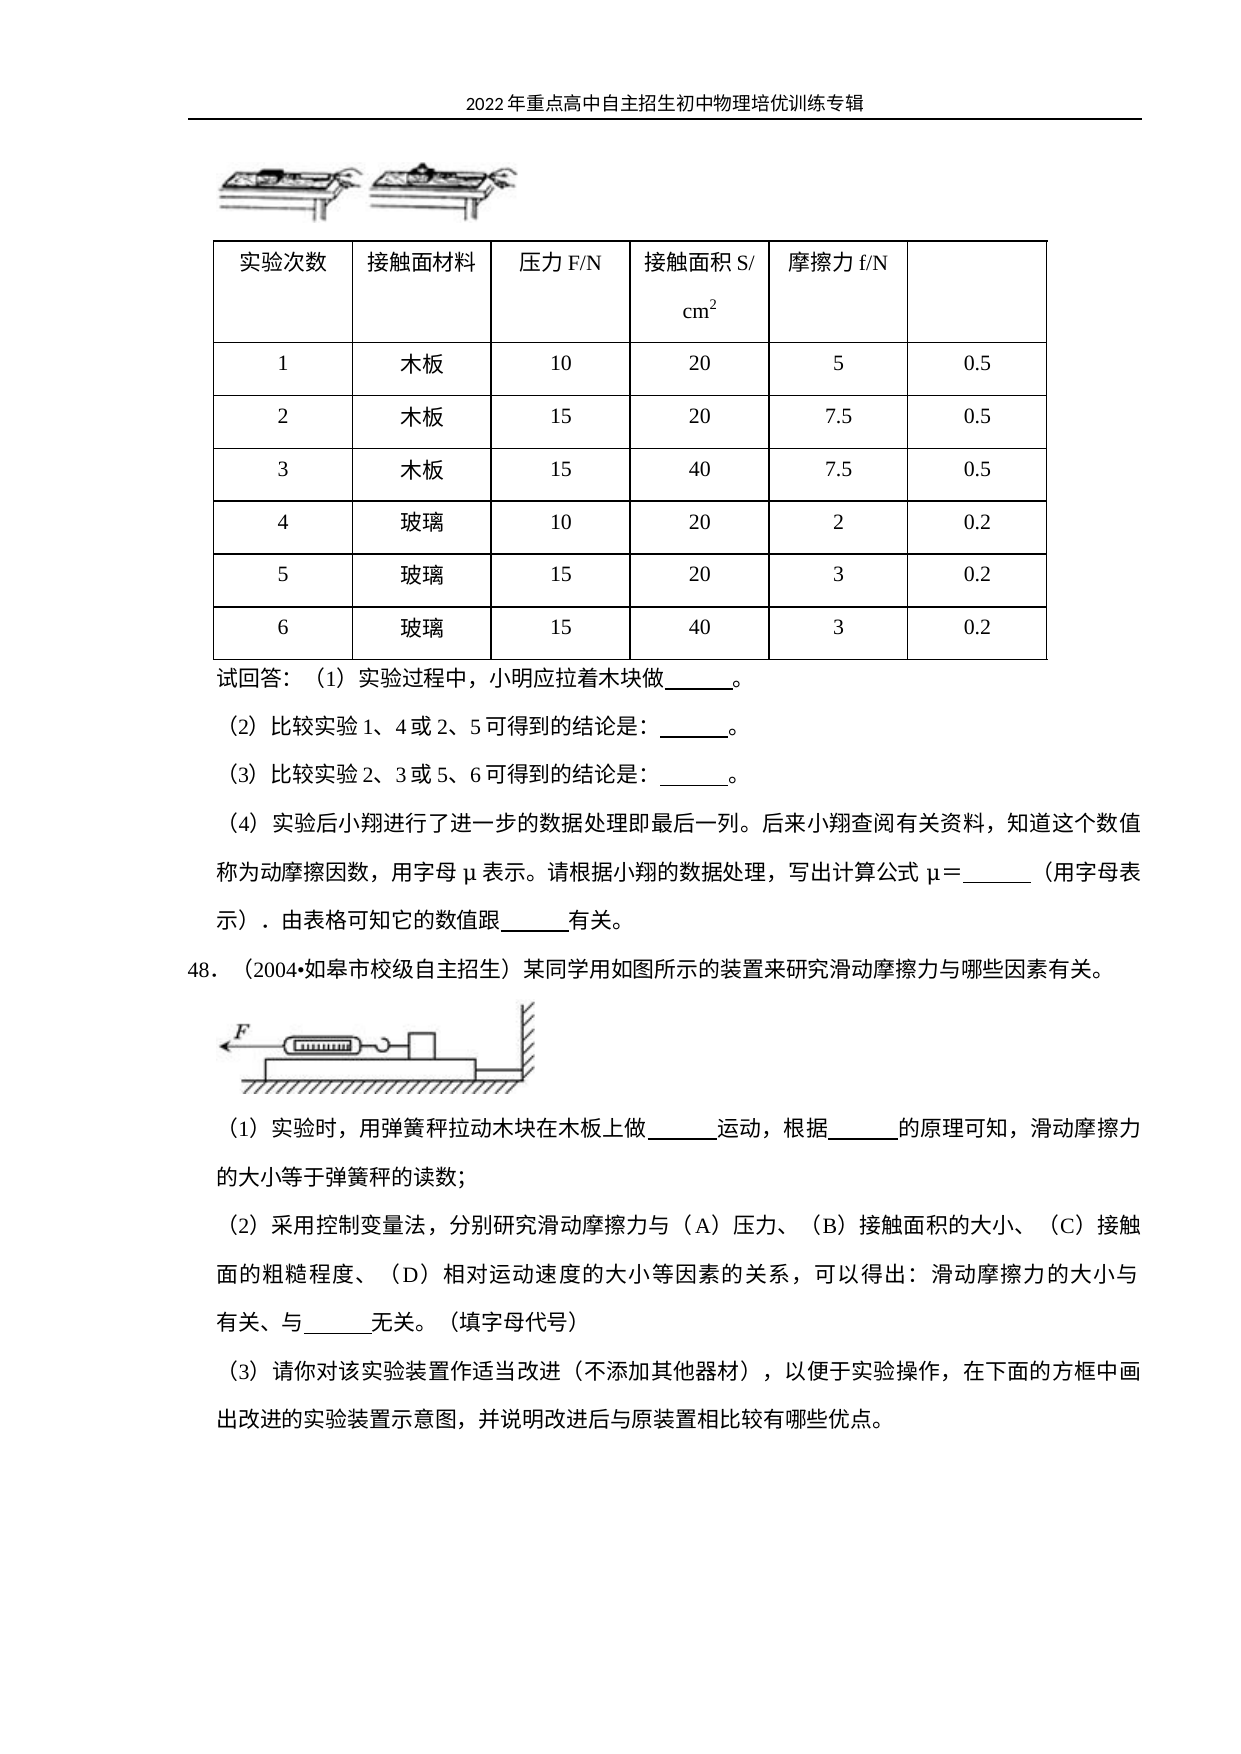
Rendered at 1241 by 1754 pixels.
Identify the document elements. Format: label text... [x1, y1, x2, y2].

table_cell 2 [214, 396, 352, 447]
table_cell 2 [770, 502, 907, 553]
table_cell 木板 [353, 396, 490, 447]
table_cell 15 [492, 449, 629, 500]
text （2）采用控制变量法，分别研究滑动摩擦力与（A）压力、（B）接触面积的大小、（C）接触面的粗糙程度、（D）相对运动速度的大小等因素的关系，可以得出：滑动摩擦力的大小与 有关、与 无关。（填字母代号） [216, 1207, 1142, 1337]
table_cell 20 [631, 502, 768, 553]
table_cell 15 [492, 608, 629, 659]
table_cell 10 [492, 343, 629, 395]
table_cell 木板 [353, 343, 490, 395]
picture [216, 999, 535, 1094]
text （2）比较实验1、4或2、5可得到的结论是： 。 [216, 709, 1142, 741]
table_cell 0.5 [908, 396, 1046, 447]
table_header 实验次数 [214, 242, 352, 342]
table_cell 5 [770, 343, 907, 395]
table_cell 40 [631, 608, 768, 659]
table_cell 20 [631, 555, 768, 606]
text （3）请你对该实验装置作适当改进（不添加其他器材），以便于实验操作，在下面的方框中画出改进的实验装置示意图，并说明改进后与原装置相比较有哪些优点。 [216, 1353, 1142, 1434]
table_cell 0.2 [908, 608, 1046, 659]
table_cell 玻璃 [353, 502, 490, 553]
table_cell 3 [770, 608, 907, 659]
table_cell 3 [770, 555, 907, 606]
table_cell 0.2 [908, 502, 1046, 553]
table_cell 4 [214, 502, 352, 553]
table_cell 玻璃 [353, 555, 490, 606]
picture [216, 162, 518, 223]
table_cell 1 [214, 343, 352, 395]
table_cell 7.5 [770, 396, 907, 447]
table_cell 20 [631, 343, 768, 395]
table_cell 玻璃 [353, 608, 490, 659]
table_header 接触面材料 [353, 242, 490, 342]
text （3）比较实验2、3或5、6可得到的结论是： 。 [216, 757, 1142, 789]
table_cell 0.2 [908, 555, 1046, 606]
text 48．（2004•如皋市校级自主招生）某同学用如图所示的装置来研究滑动摩擦力与哪些因素有关。 [187, 951, 1142, 984]
table_header 摩擦力f/N [770, 242, 907, 342]
table_cell 15 [492, 555, 629, 606]
table_header 压力F/N [492, 242, 629, 342]
table_header [908, 242, 1046, 342]
table_cell 7.5 [770, 449, 907, 500]
table_cell 0.5 [908, 343, 1046, 395]
table_cell 15 [492, 396, 629, 447]
table_cell 3 [214, 449, 352, 500]
text （4）实验后小翔进行了进一步的数据处理即最后一列。后来小翔查阅有关资料，知道这个数值称为动摩擦因数，用字母μ表示。请根据小翔的数据处理，写出计算公式μ＝ （用字母表示）．由表格可知它的数值跟 有关。 [216, 805, 1142, 935]
text （1）实验时，用弹簧秤拉动木块在木板上做 运动，根据 的原理可知，滑动摩擦力的大小等于弹簧秤的读数； [216, 1110, 1142, 1192]
text 试回答：（1）实验过程中，小明应拉着木块做 。 [216, 660, 1142, 693]
table_cell 5 [214, 555, 352, 606]
table_cell 0.5 [908, 449, 1046, 500]
table_cell 40 [631, 449, 768, 500]
table_cell 木板 [353, 449, 490, 500]
table_cell 10 [492, 502, 629, 553]
table_cell 6 [214, 608, 352, 659]
table_cell 20 [631, 396, 768, 447]
table_header 接触面积S/cm2 [631, 242, 768, 342]
